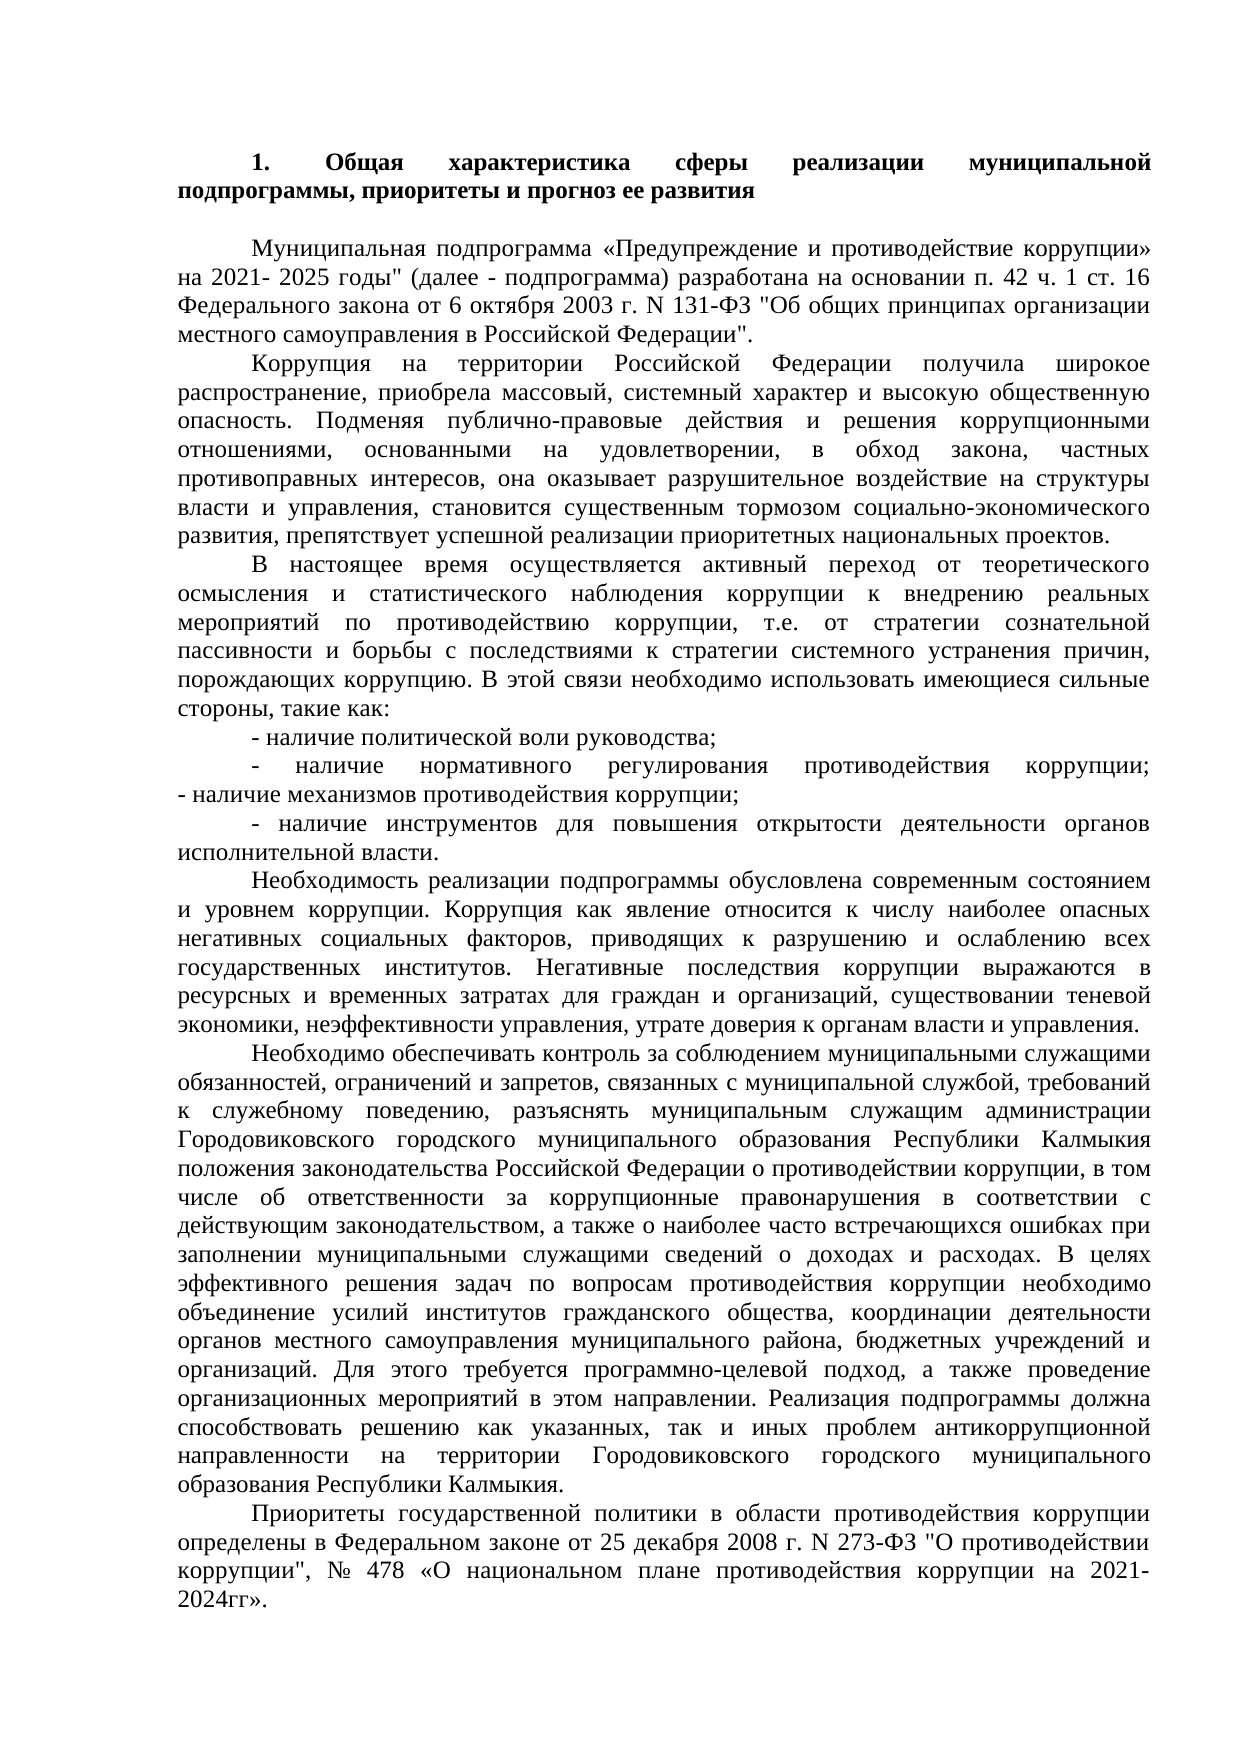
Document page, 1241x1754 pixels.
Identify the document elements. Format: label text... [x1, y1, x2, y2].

text Необходимо обеспечивать контроль за соблюдением муниципальными служащими обязанностей, ограничений и запретов, связанных с муниципальной службой, требований к служебному поведению, разъяснять муниципальным служащим администрации Городовиковского городского муниципального образования Республики Калмыкия положения законодательства Российской Федерации о противодействии коррупции, в том числе об ответственности за коррупционные правонарушения в соответствии с действующим законодательством, а также о наиболее часто встречающихся ошибках при заполнении муниципальными служащими сведений о доходах и расходах. В целях эффективного решения задач по вопросам противодействия коррупции необходимо объединение усилий институтов гражданского общества, координации деятельности органов местного самоуправления муниципального района, бюджетных учреждений и организаций. Для этого требуется программно-целевой подход, а также проведение организационных мероприятий в этом направлении. Реализация подпрограммы должна способствовать решению как указанных, так и иных проблем антикоррупционной направленности на территории Городовиковского городского муниципального образования Республики Калмыкия. [177, 1038, 1152, 1498]
text В настоящее время осуществляется активный переход от теоретического осмысления и статистического наблюдения коррупции к внедрению реальных мероприятий по противодействию коррупции, т.е. от стратегии сознательной пассивности и борьбы с последствиями к стратегии системного устранения причин, порождающих коррупцию. В этой связи необходимо использовать имеющиеся сильные стороны, такие как: [177, 549, 1152, 722]
text Необходимость реализации подпрограммы обусловлена современным состоянием и уровнем коррупции. Коррупция как явление относится к числу наиболее опасных негативных социальных факторов, приводящих к разрушению и ослаблению всех государственных институтов. Негативные последствия коррупции выражаются в ресурсных и временных затратах для граждан и организаций, существовании теневой экономики, неэффективности управления, утрате доверия к органам власти и управления. [177, 866, 1152, 1038]
text Коррупция на территории Российской Федерации получила широкое распространение, приобрела массовый, системный характер и высокую общественную опасность. Подменяя публично-правовые действия и решения коррупционными отношениями, основанными на удовлетворении, в обход закона, частных противоправных интересов, она оказывает разрушительное воздействие на структуры власти и управления, становится существенным тормозом социально-экономического развития, препятствует успешной реализации приоритетных национальных проектов. [177, 348, 1152, 549]
list Общая характеристика сферы реализации муниципальной подпрограммы, приоритеты и прогноз ее развития [177, 147, 1152, 204]
text Муниципальная подпрограмма «Предупреждение и противодействие коррупции» на 2021- 2025 годы" (далее - подпрограмма) разработана на основании п. 42 ч. 1 ст. 16 Федерального закона от 6 октября 2003 г. N 131-ФЗ "Об общих принципах организации местного самоуправления в Российской Федерации". [177, 233, 1152, 348]
text Приоритеты государственной политики в области противодействия коррупции определены в Федеральном законе от 25 декабря 2008 г. N 273-ФЗ "О противодействии коррупции", № 478 «О национальном плане противодействия коррупции на 2021- 2024гг». [177, 1498, 1152, 1613]
text - наличие политической воли руководства; [177, 722, 1152, 751]
text - наличие нормативного регулирования противодействия коррупции; - наличие механизмов противодействия коррупции; [177, 751, 1152, 808]
text - наличие инструментов для повышения открытости деятельности органов исполнительной власти. [177, 808, 1152, 866]
